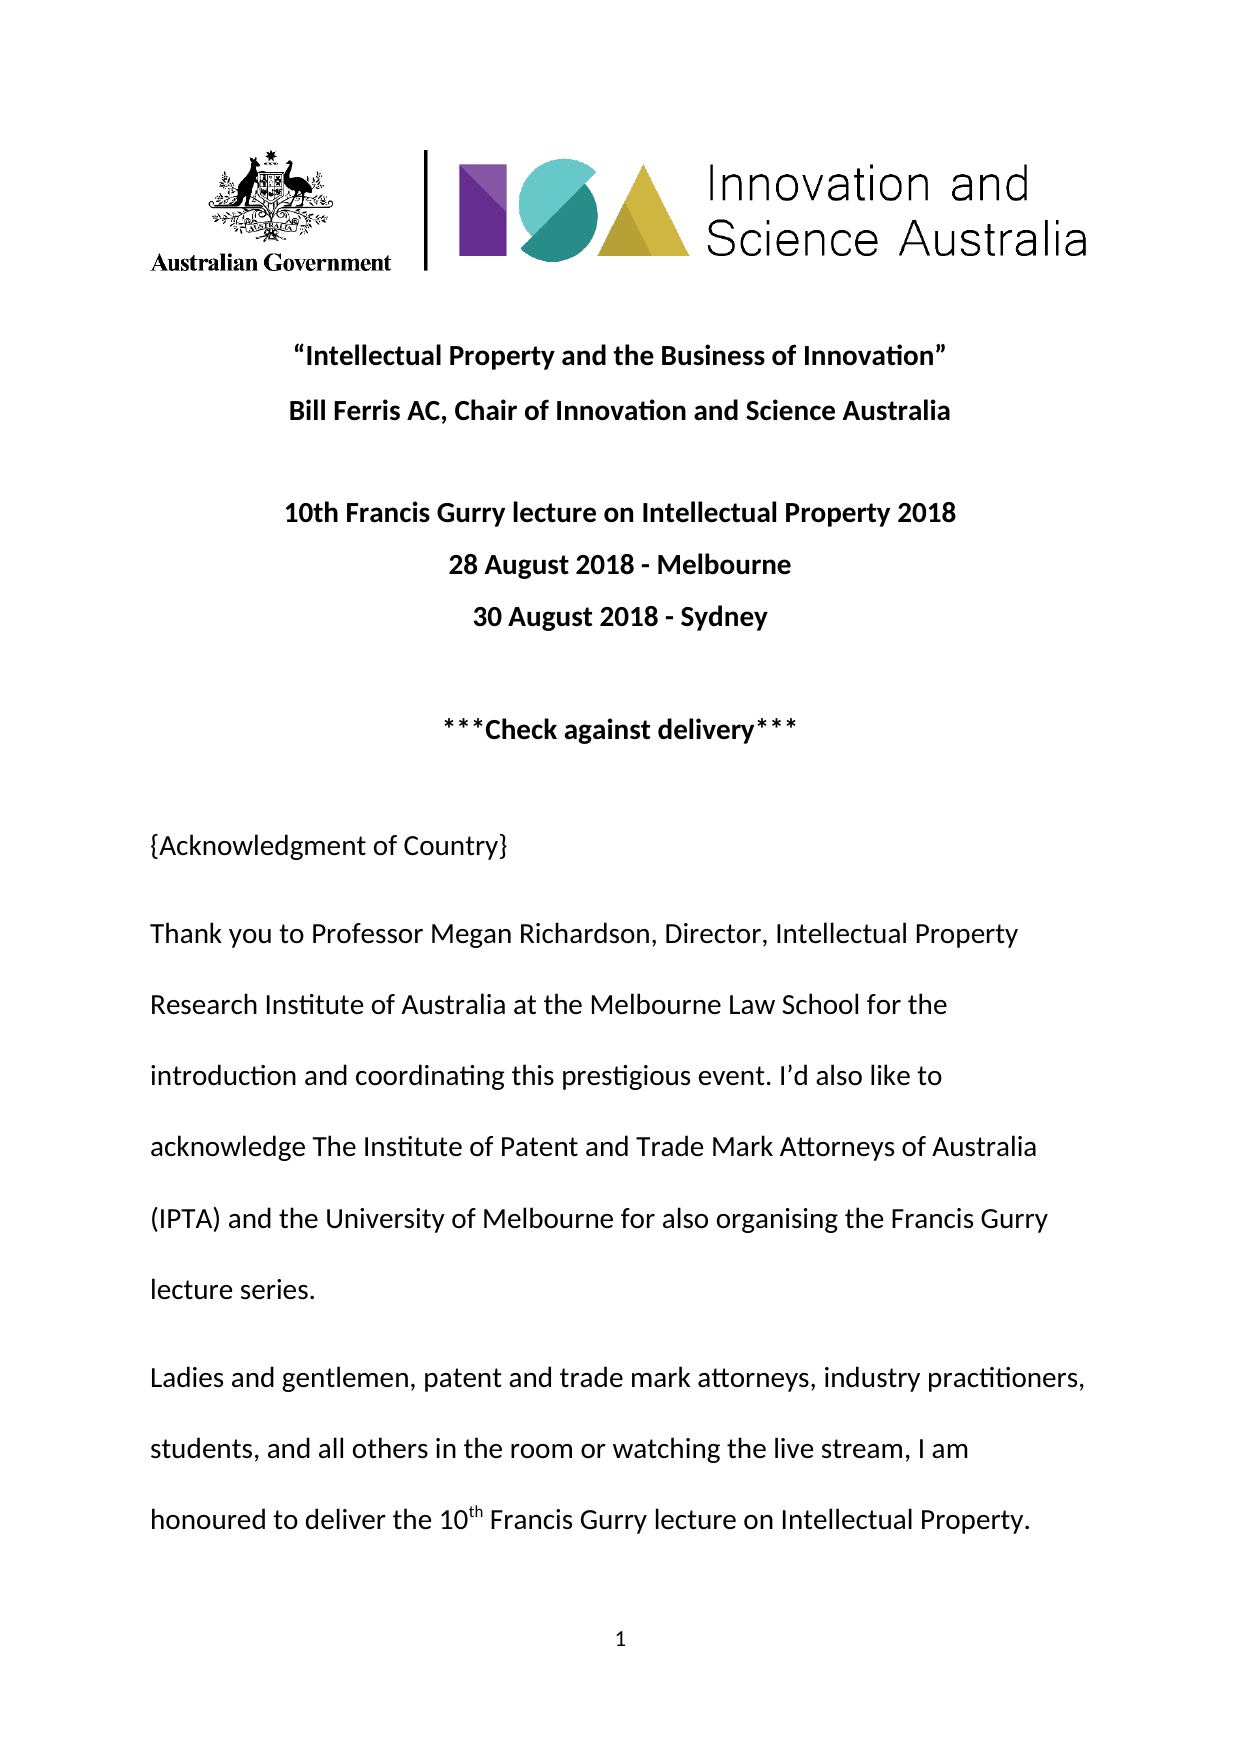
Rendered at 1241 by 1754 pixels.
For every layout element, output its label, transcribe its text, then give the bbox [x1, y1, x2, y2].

text “Intellectual Property and the Business of Innovation” [150, 337, 1090, 372]
picture [150, 150, 1091, 271]
text ***Check against delivery*** [150, 711, 1090, 747]
text 28 August 2018 - Melbourne [150, 546, 1090, 582]
text {Acknowledgment of Country} [150, 827, 1090, 862]
text Ladies and gentlemen, patent and trade mark attorneys, industry practitioners, students, and all others in the room or watching the live stream, I am honoured to deliver the 10th Francis Gurry lecture on Intellectual Property. [150, 1359, 1090, 1537]
text Thank you to Professor Megan Richardson, Director, Intellectual Property Research Institute of Australia at the Melbourne Law School for the introduction and coordinating this prestigious event. I’d also like to acknowledge The Institute of Patent and Trade Mark Attorneys of Australia (IPTA) and the University of Melbourne for also organising the Francis Gurry lecture series. [150, 915, 1090, 1307]
text Bill Ferris AC, Chair of Innovation and Science Australia [150, 392, 1090, 427]
text 30 August 2018 - Sydney [150, 598, 1090, 634]
text 10th Francis Gurry lecture on Intellectual Property 2018 [150, 494, 1090, 529]
